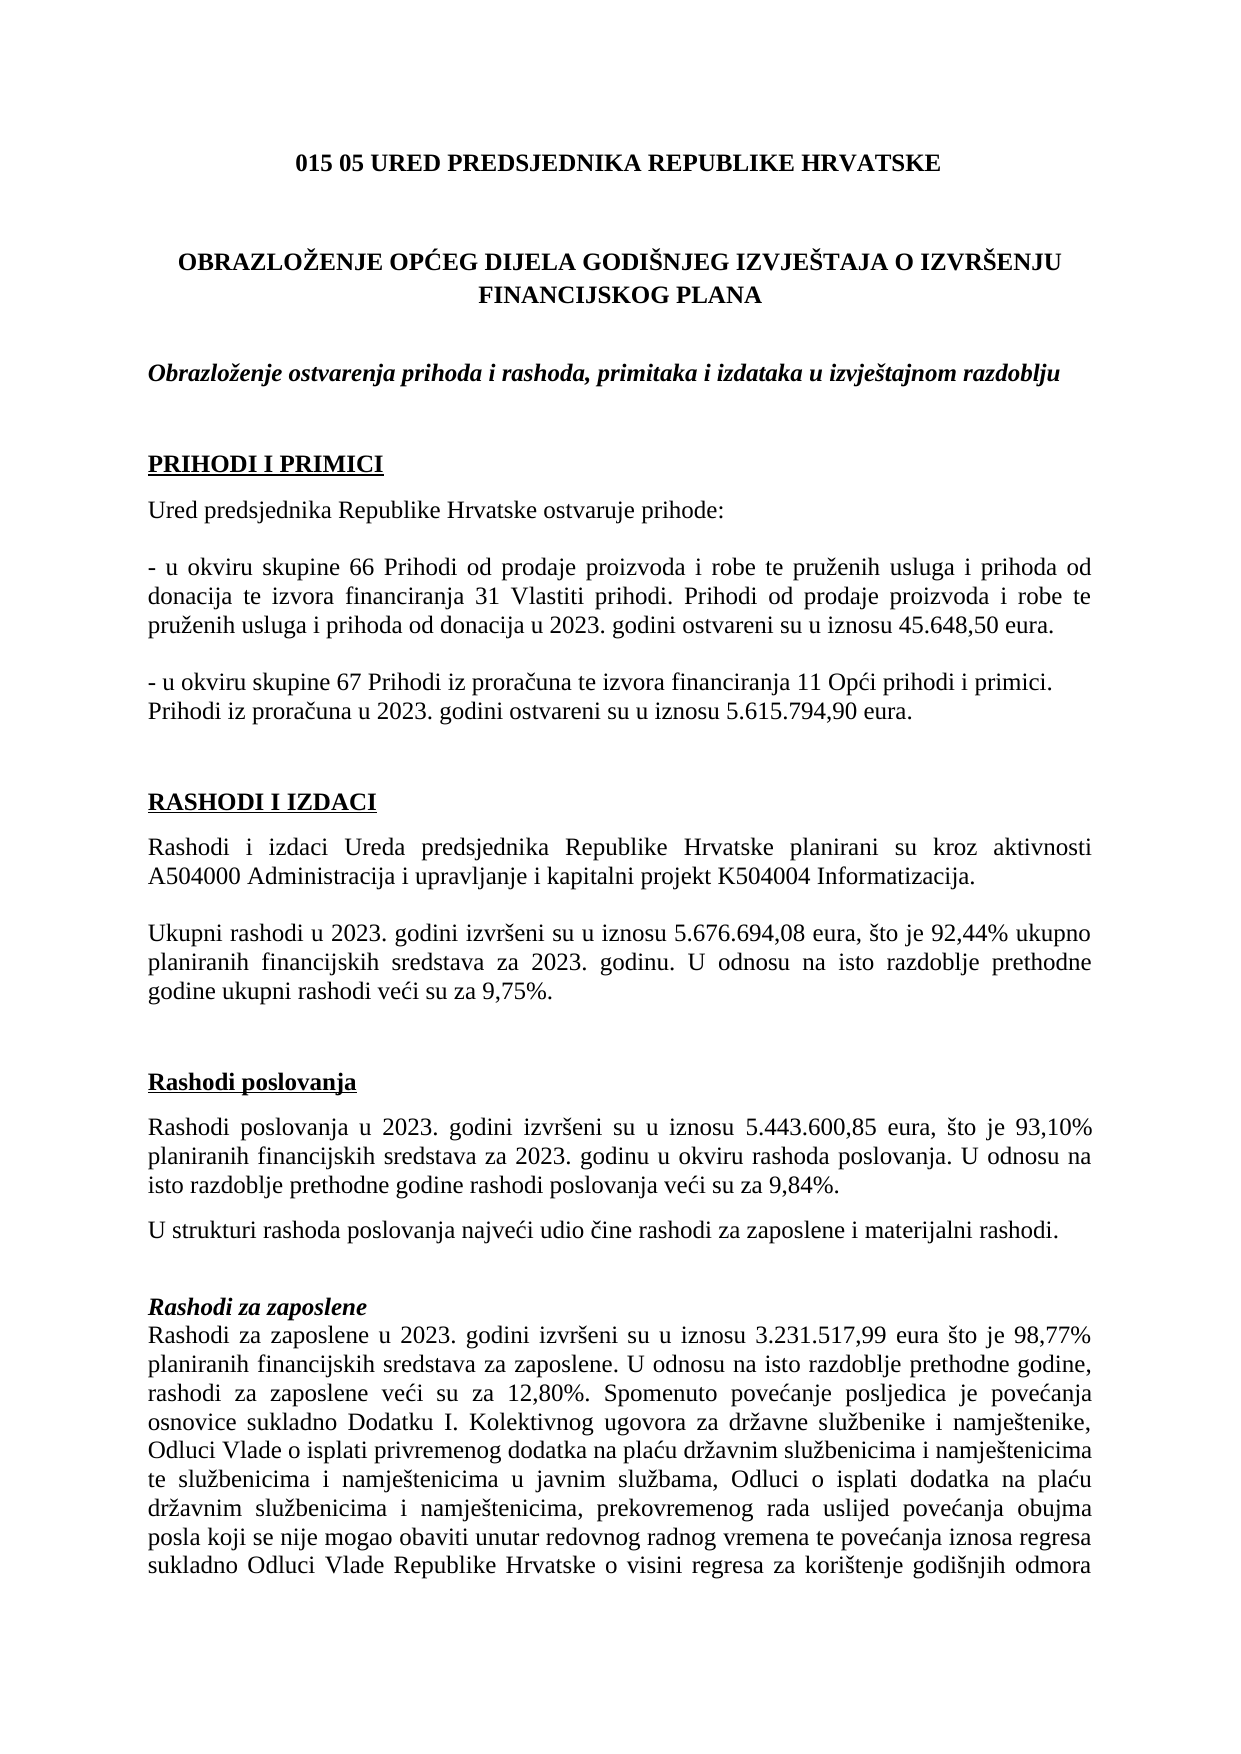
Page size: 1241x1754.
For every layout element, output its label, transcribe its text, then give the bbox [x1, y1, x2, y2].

text Rashodi poslovanja u 2023. godini izvršeni su u iznosu 5.443.600,85 eura, što je 93,10% planiranih financijskih sredstava za 2023. godinu u okviru rashoda poslovanja. U odnosu na isto razdoblje prethodne godine rashodi poslovanja veći su za 9,84%. [148, 1112, 1093, 1198]
text Prihodi iz proračuna u 2023. godini ostvareni su u iznosu 5.615.794,90 eura. [148, 696, 1093, 725]
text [148, 1320, 1093, 1579]
text RASHODI I IZDACI [148, 787, 1093, 816]
text Obrazloženje ostvarenja prihoda i rashoda, primitaka i izdataka u izvještajnom razdoblju [148, 358, 1093, 387]
text U strukturi rashoda poslovanja najveći udio čine rashodi za zaposlene i materijalni rashodi. [148, 1215, 1093, 1244]
text Rashodi poslovanja [148, 1067, 1093, 1096]
text Rashodi za zaposlene [148, 1292, 1093, 1320]
text Ured predsjednika Republike Hrvatske ostvaruje prihode: [148, 495, 1093, 523]
text - u okviru skupine 67 Prihodi iz proračuna te izvora financiranja 11 Opći prihodi i primici. [148, 667, 1093, 696]
text Rashodi i izdaci Ureda predsjednika Republike Hrvatske planirani su kroz aktivnosti A504000 Administracija i upravljanje i kapitalni projekt K504004 Informatizacija. [148, 832, 1093, 890]
text OBRAZLOŽENJE OPĆEG DIJELA GODIŠNJEG IZVJEŠTAJA O IZVRŠENJU FINANCIJSKOG PLANA [148, 247, 1093, 309]
text 015 05 URED PREDSJEDNIKA REPUBLIKE HRVATSKE [221, 148, 1093, 176]
text - u okviru skupine 66 Prihodi od prodaje proizvoda i robe te pruženih usluga i prihoda od donacija te izvora financiranja 31 Vlastiti prihodi. Prihodi od prodaje proizvoda i robe te pruženih usluga i prihoda od donacija u 2023. godini ostvareni su u iznosu 45.648,50 eura. [148, 552, 1093, 638]
text Ukupni rashodi u 2023. godini izvršeni su u iznosu 5.676.694,08 eura, što je 92,44% ukupno planiranih financijskih sredstava za 2023. godinu. U odnosu na isto razdoblje prethodne godine ukupni rashodi veći su za 9,75%. [148, 918, 1093, 1005]
text PRIHODI I PRIMICI [148, 449, 1093, 478]
